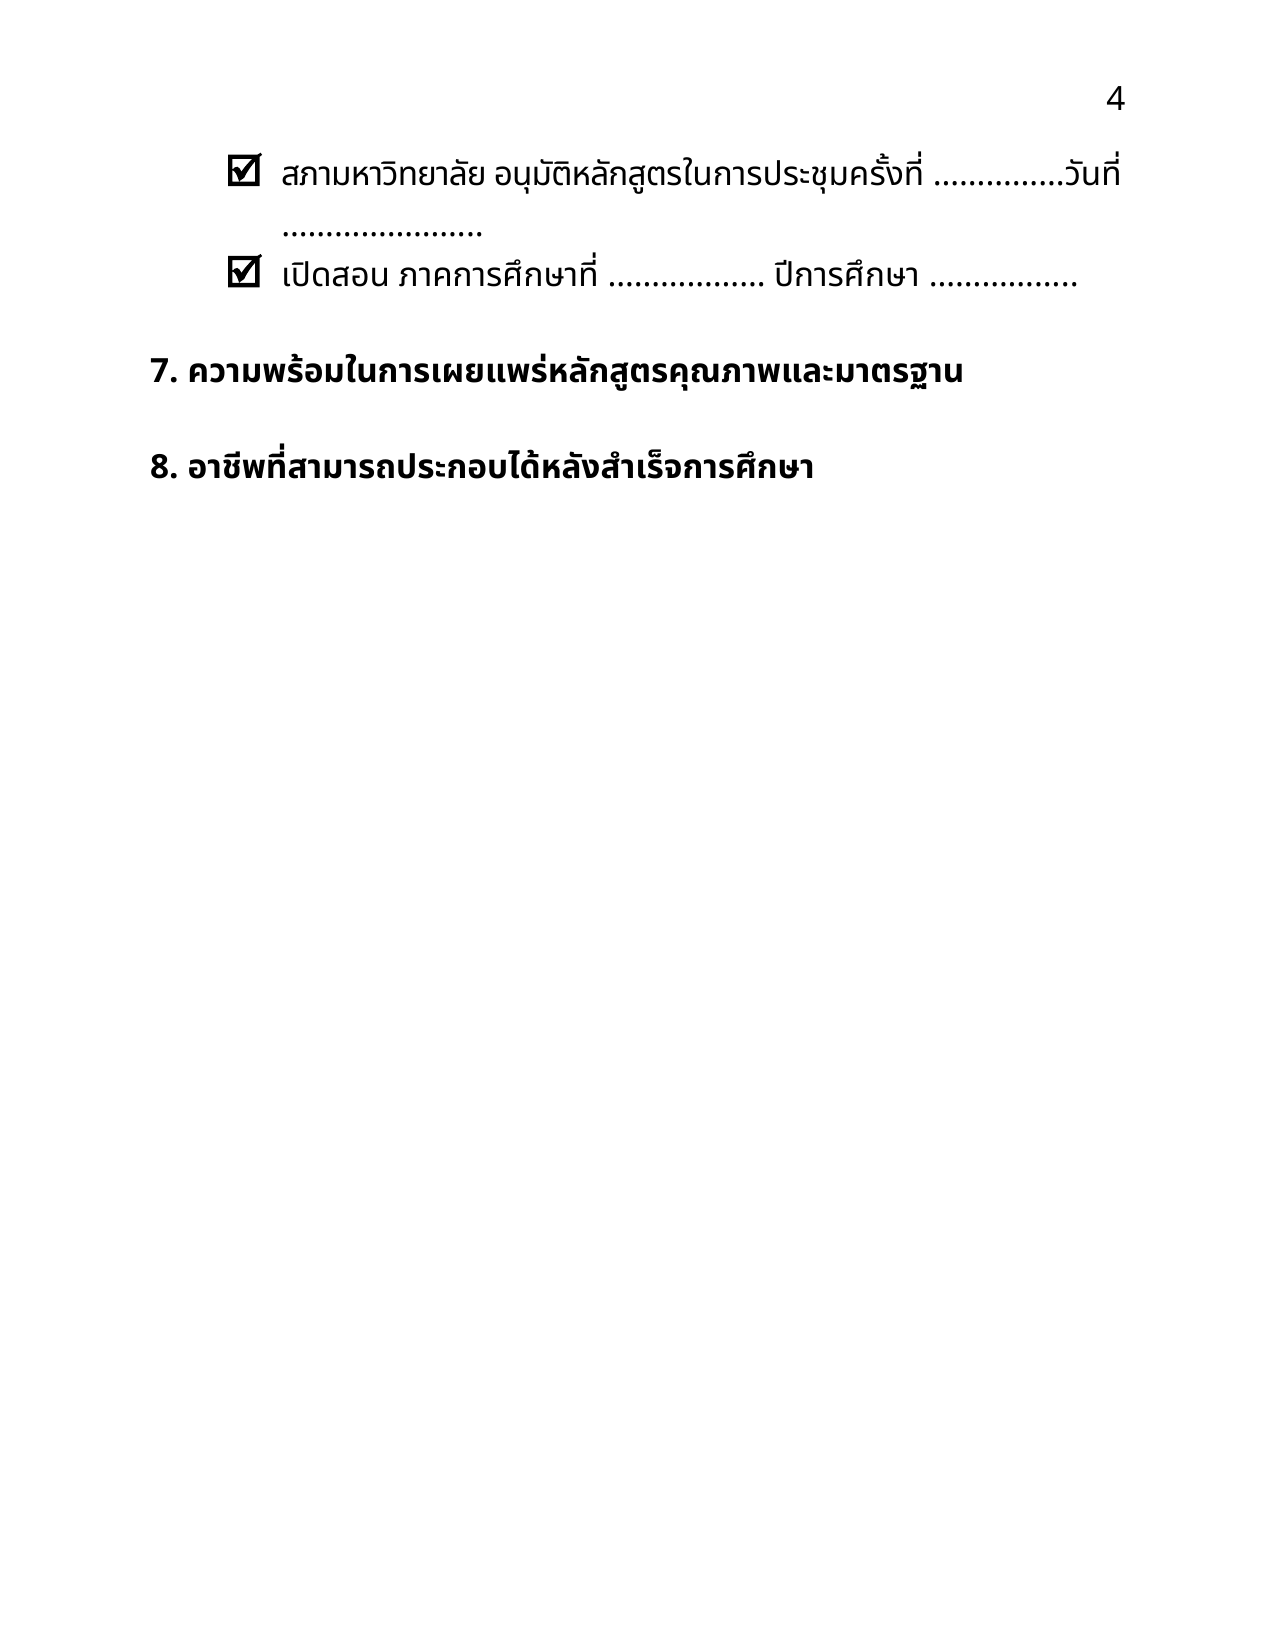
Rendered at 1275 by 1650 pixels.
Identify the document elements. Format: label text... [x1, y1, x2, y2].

list ความพร้อมในการเผยแพร่หลักสูตรคุณภาพและมาตรฐาน [150, 347, 1125, 398]
list อาชีพที่สามารถประกอบได้หลังสำเร็จการศึกษา [150, 443, 1125, 494]
text เปิดสอน ภาคการศึกษาที่ ……………… ปีการศึกษา …………….. [225, 251, 1125, 302]
text สภามหาวิทยาลัย อนุมัติหลักสูตรในการประชุมครั้งที่ ……………วันที่ ………………….. [225, 150, 1125, 251]
